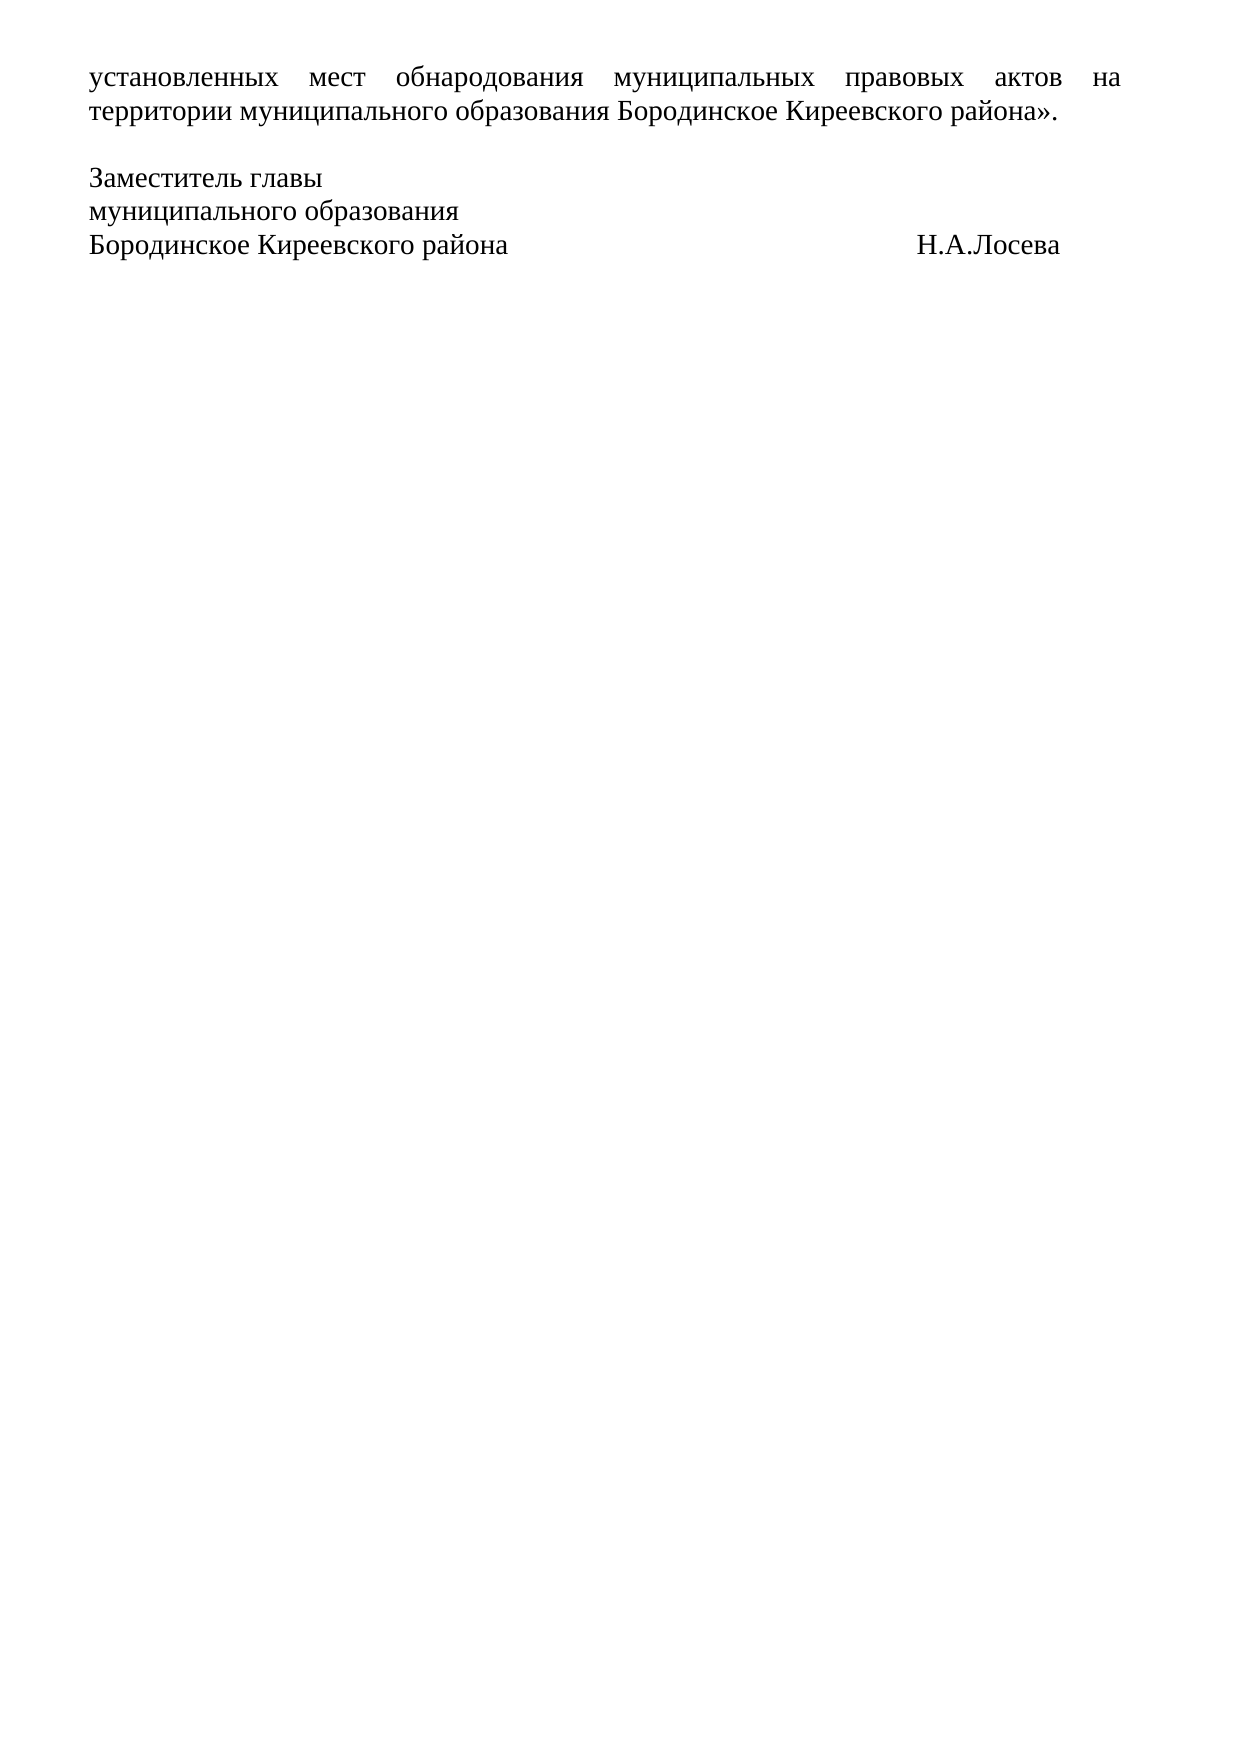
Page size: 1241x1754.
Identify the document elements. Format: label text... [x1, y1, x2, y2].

text Заместитель главы [89, 160, 1122, 193]
text муниципального образования [89, 193, 1122, 227]
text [89, 59, 1122, 126]
text Бородинское Киреевского района Н.А.Лосева [89, 227, 1122, 260]
